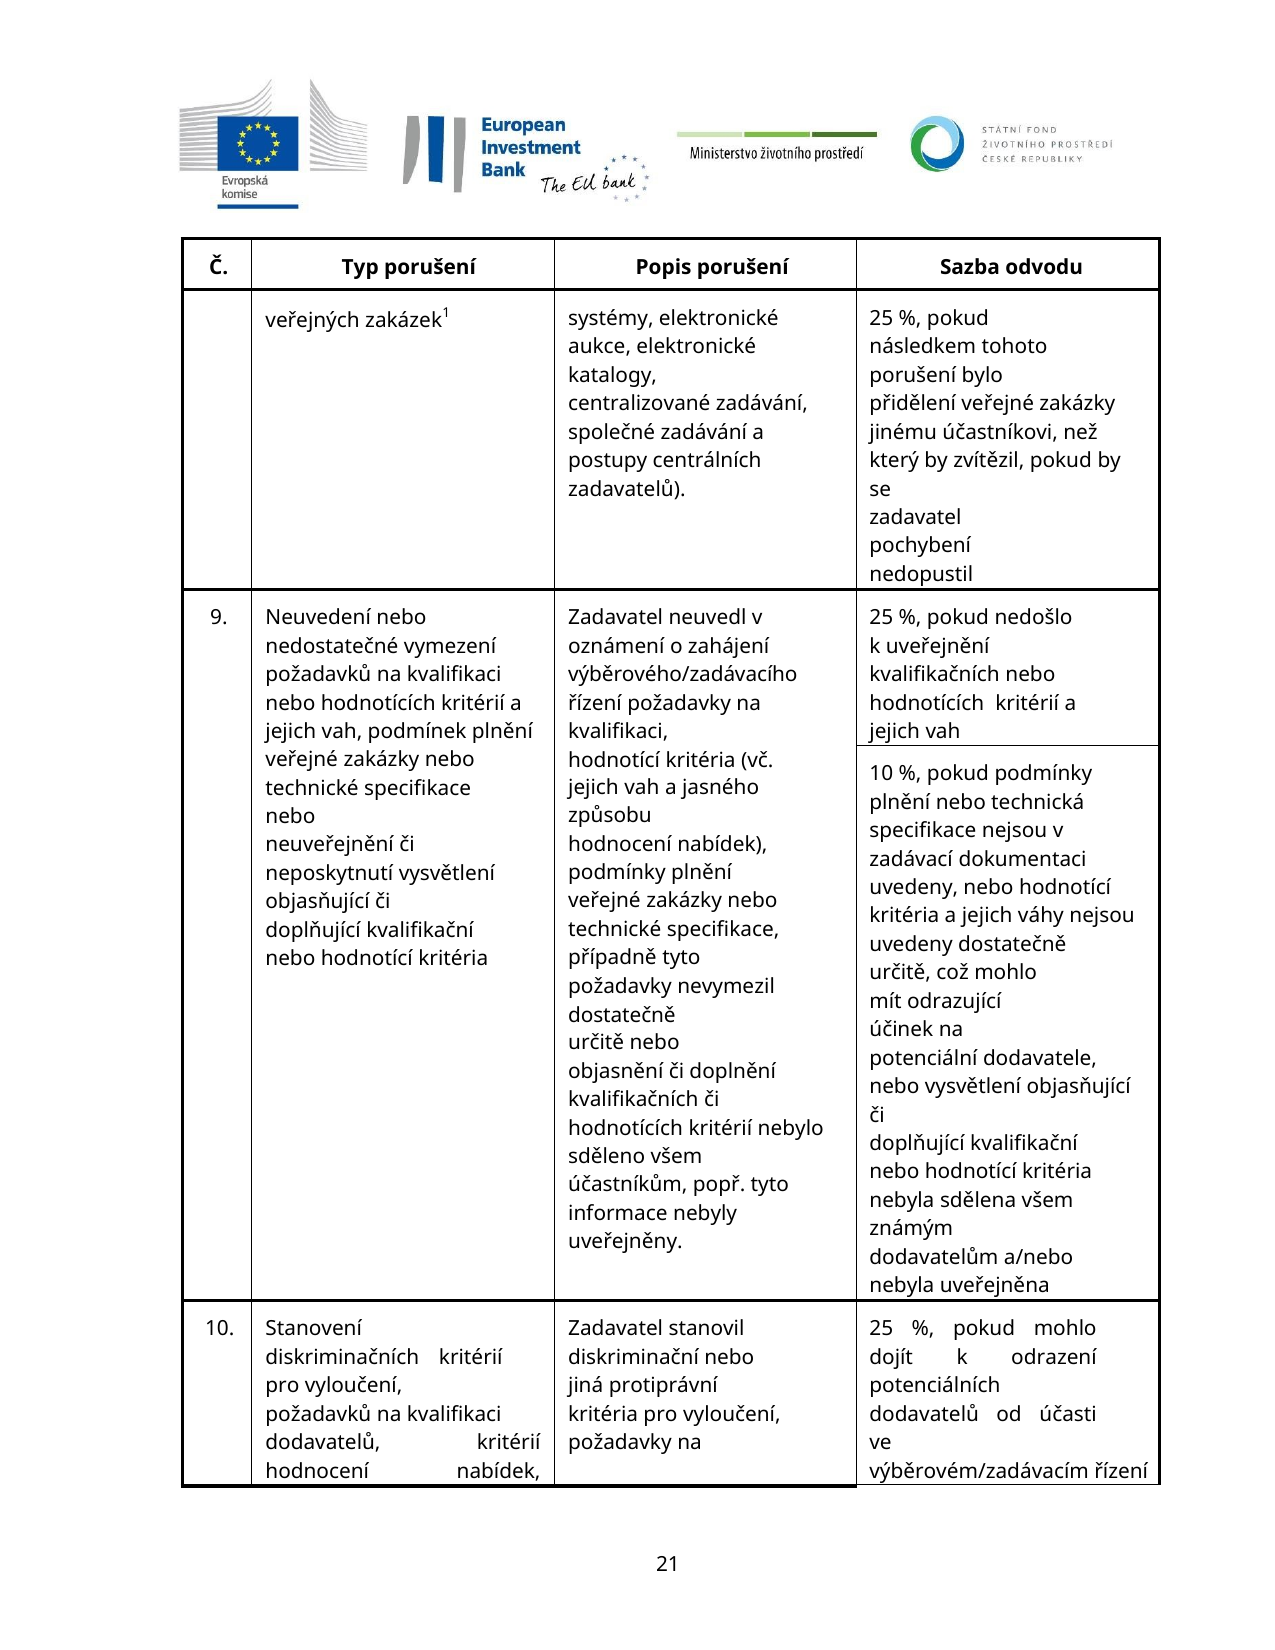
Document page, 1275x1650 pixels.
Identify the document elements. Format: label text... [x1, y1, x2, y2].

table_cell 9. [184, 591, 251, 1299]
table_cell 10. [184, 1302, 251, 1484]
table_cell 25 %, pokud nedošlo k uveřejnění kvalifikačních nebo hodnotících kritérií a jejich vah [857, 591, 1158, 744]
table_header Sazba odvodu [857, 240, 1158, 288]
table_cell 10 %, pokud podmínky plnění nebo technická specifikace nejsou v zadávací dokumentaci uvedeny, nebo hodnotící kritéria a jejich váhy nejsou uvedeny dostatečně určitě, což mohlo mít odrazující účinek na potenciální dodavatele, nebo vysvětlení objasňující či doplňující kvalifikační nebo hodnotící kritéria nebyla sdělena všem známým dodavatelům a/nebo nebyla uveřejněna [857, 746, 1158, 1299]
table_cell systémy, elektronické aukce, elektronické katalogy, centralizované zadávání, společné zadávání a postupy centrálních zadavatelů). [555, 291, 856, 587]
table_cell Zadavatel neuvedl v oznámení o zahájení výběrového/zadávacího řízení požadavky na kvalifikaci, hodnotící kritéria (vč. jejich vah a jasného způsobu hodnocení nabídek), podmínky plnění veřejné zakázky nebo technické specifikace, případně tyto požadavky nevymezil dostatečně určitě nebo objasnění či doplnění kvalifikačních či hodnotících kritérií nebylo sděleno všem účastníkům, popř. tyto informace nebyly uveřejněny. [555, 591, 856, 1299]
table_cell [184, 291, 251, 587]
table_header Popis porušení [555, 240, 856, 288]
table_cell Neuvedení nebo nedostatečné vymezení požadavků na kvalifikaci nebo hodnotících kritérií a jejich vah, podmínek plnění veřejné zakázky nebo technické specifikace nebo neuveřejnění či neposkytnutí vysvětlení objasňující či doplňující kvalifikační nebo hodnotící kritéria [252, 591, 554, 1299]
table_cell veřejných zakázek1 [252, 291, 554, 587]
picture [177, 73, 1115, 213]
table_cell 25 %, pokud mohlo dojít k odrazení potenciálních dodavatelů od účasti ve výběrovém/zadávacím řízení [857, 1302, 1158, 1484]
table_header Typ porušení [252, 240, 554, 288]
table_header Č. [184, 240, 251, 288]
table_cell 25 %, pokud následkem tohoto porušení bylo přidělení veřejné zakázky jinému účastníkovi, než který by zvítězil, pokud by se zadavatel pochybení nedopustil [857, 291, 1158, 587]
